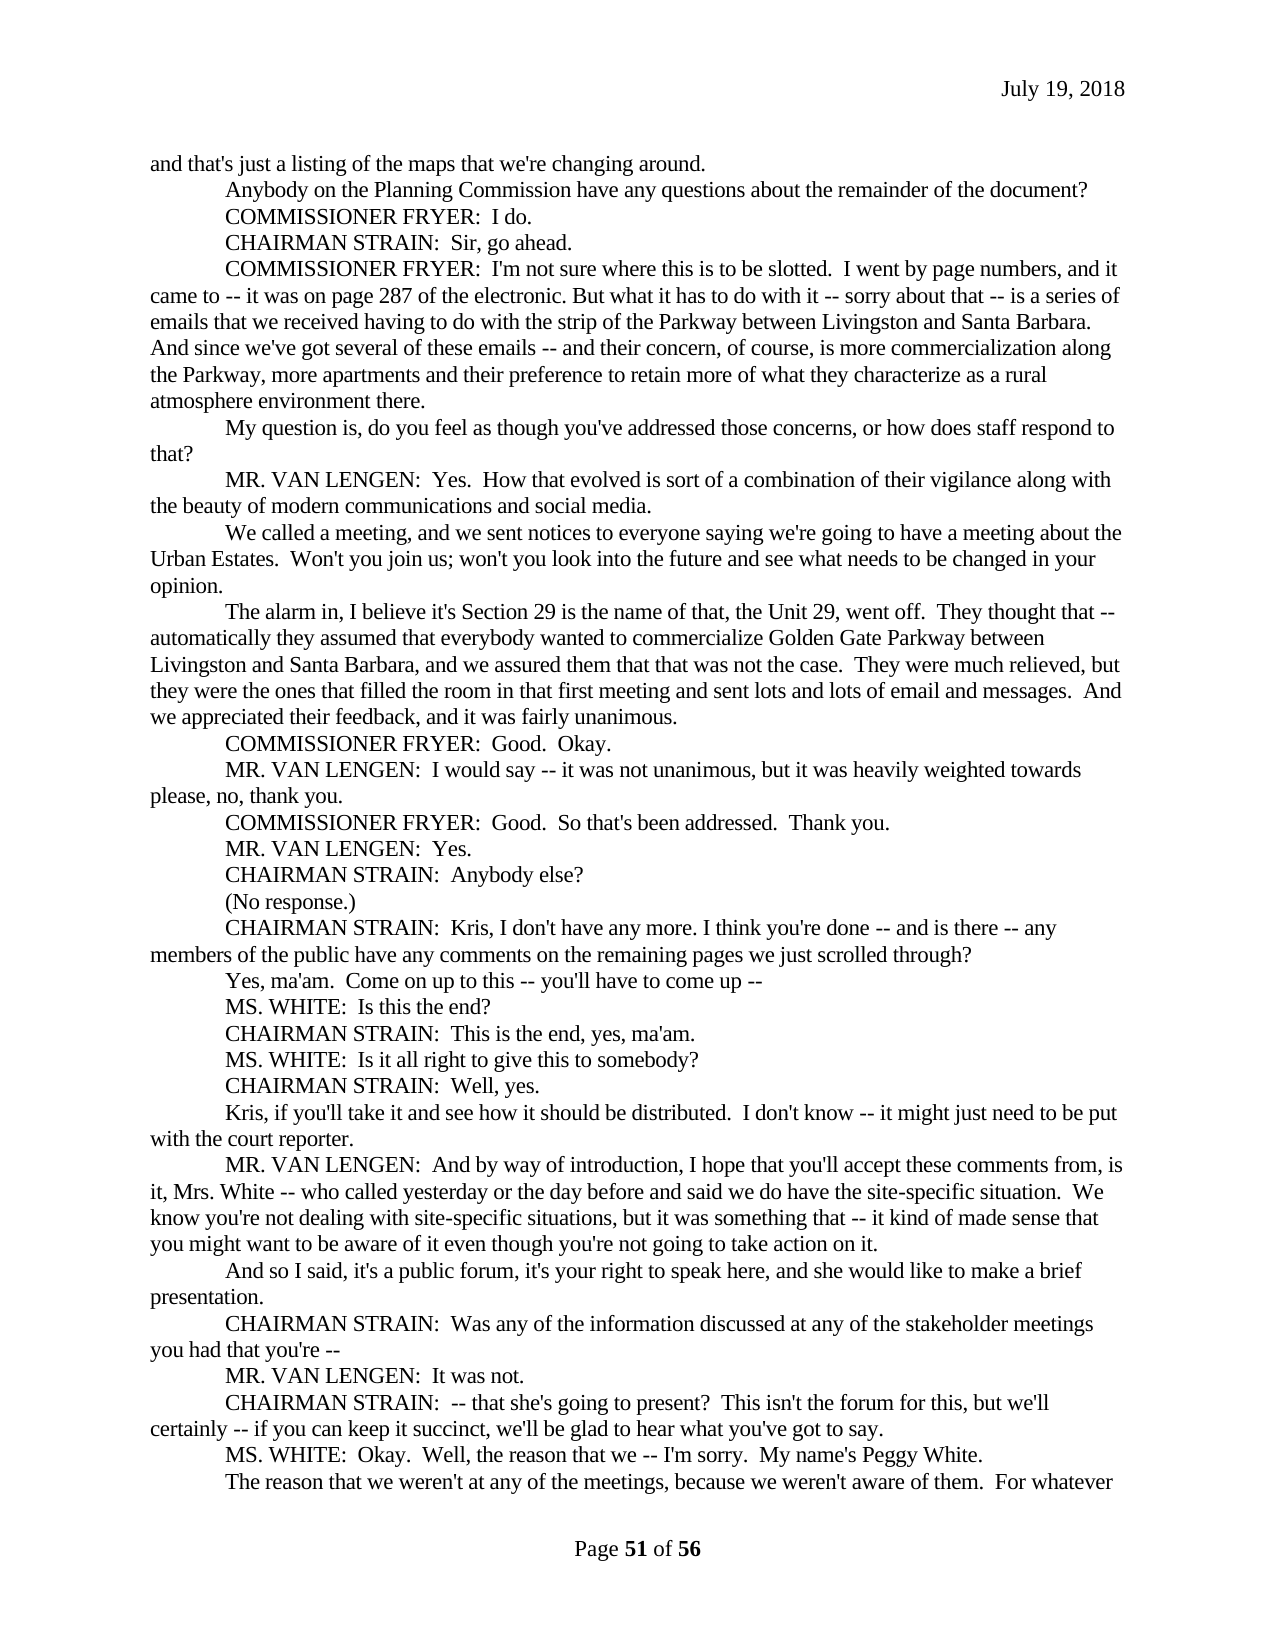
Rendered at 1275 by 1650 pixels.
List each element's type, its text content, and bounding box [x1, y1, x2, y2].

text MR. VAN LENGEN: I would say -- it was not unanimous, but it was heavily weighted towards please, no, thank you. [150, 756, 1125, 809]
text The alarm in, I believe it's Section 29 is the name of that, the Unit 29, went off. They thought that -- automatically they assumed that everybody wanted to commercialize Golden Gate Parkway between Livingston and Santa Barbara, and we assured them that that was not the case. They were much relieved, but they were the ones that filled the room in that first meeting and sent lots and lots of email and messages. And we appreciated their feedback, and it was fairly unanimous. [150, 598, 1125, 730]
text Yes, ma'am. Come on up to this -- you'll have to come up -- [150, 967, 1125, 993]
text CHAIRMAN STRAIN: This is the end, yes, ma'am. [150, 1020, 1125, 1046]
text COMMISSIONER FRYER: Good. Okay. [150, 730, 1125, 756]
text MR. VAN LENGEN: And by way of introduction, I hope that you'll accept these comments from, is it, Mrs. White -- who called yesterday or the day before and said we do have the site-specific situation. We know you're not dealing with site-specific situations, but it was something that -- it kind of made sense that you might want to be aware of it even though you're not going to take action on it. [150, 1151, 1125, 1257]
text We called a meeting, and we sent notices to everyone saying we're going to have a meeting about the Urban Estates. Won't you join us; won't you look into the future and see what needs to be changed in your opinion. [150, 519, 1125, 598]
text Kris, if you'll take it and see how it should be distributed. I don't know -- it might just need to be put with the court reporter. [150, 1099, 1125, 1151]
text Anybody on the Planning Commission have any questions about the remainder of the document? [150, 176, 1125, 203]
text MS. WHITE: Okay. Well, the reason that we -- I'm sorry. My name's Peggy White. [150, 1441, 1125, 1468]
text MS. WHITE: Is it all right to give this to somebody? [150, 1046, 1125, 1072]
text COMMISSIONER FRYER: I do. [150, 203, 1125, 229]
text CHAIRMAN STRAIN: Anybody else? [150, 862, 1125, 888]
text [150, 150, 1125, 176]
text COMMISSIONER FRYER: I'm not sure where this is to be slotted. I went by page numbers, and it came to -- it was on page 287 of the electronic. But what it has to do with it -- sorry about that -- is a series of emails that we received having to do with the strip of the Parkway between Livingston and Santa Barbara. And since we've got several of these emails -- and their concern, of course, is more commercialization along the Parkway, more apartments and their preference to retain more of what they characterize as a rural atmosphere environment there. [150, 255, 1125, 413]
text CHAIRMAN STRAIN: Kris, I don't have any more. I think you're done -- and is there -- any members of the public have any comments on the remaining pages we just scrolled through? [150, 914, 1125, 967]
text My question is, do you feel as though you've addressed those concerns, or how does staff respond to that? [150, 413, 1125, 466]
text And so I said, it's a public forum, it's your right to speak here, and she would like to make a brief presentation. [150, 1257, 1125, 1309]
text COMMISSIONER FRYER: Good. So that's been addressed. Thank you. [150, 809, 1125, 835]
text (No response.) [150, 888, 1125, 914]
text CHAIRMAN STRAIN: Was any of the information discussed at any of the stakeholder meetings you had that you're -- [150, 1309, 1125, 1362]
text CHAIRMAN STRAIN: Well, yes. [150, 1072, 1125, 1099]
text MR. VAN LENGEN: It was not. [150, 1362, 1125, 1389]
text CHAIRMAN STRAIN: -- that she's going to present? This isn't the forum for this, but we'll certainly -- if you can keep it succinct, we'll be glad to hear what you've got to say. [150, 1389, 1125, 1441]
text MR. VAN LENGEN: Yes. [150, 835, 1125, 862]
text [150, 1468, 1125, 1494]
text MS. WHITE: Is this the end? [150, 993, 1125, 1020]
text MR. VAN LENGEN: Yes. How that evolved is sort of a combination of their vigilance along with the beauty of modern communications and social media. [150, 466, 1125, 519]
text CHAIRMAN STRAIN: Sir, go ahead. [150, 229, 1125, 255]
